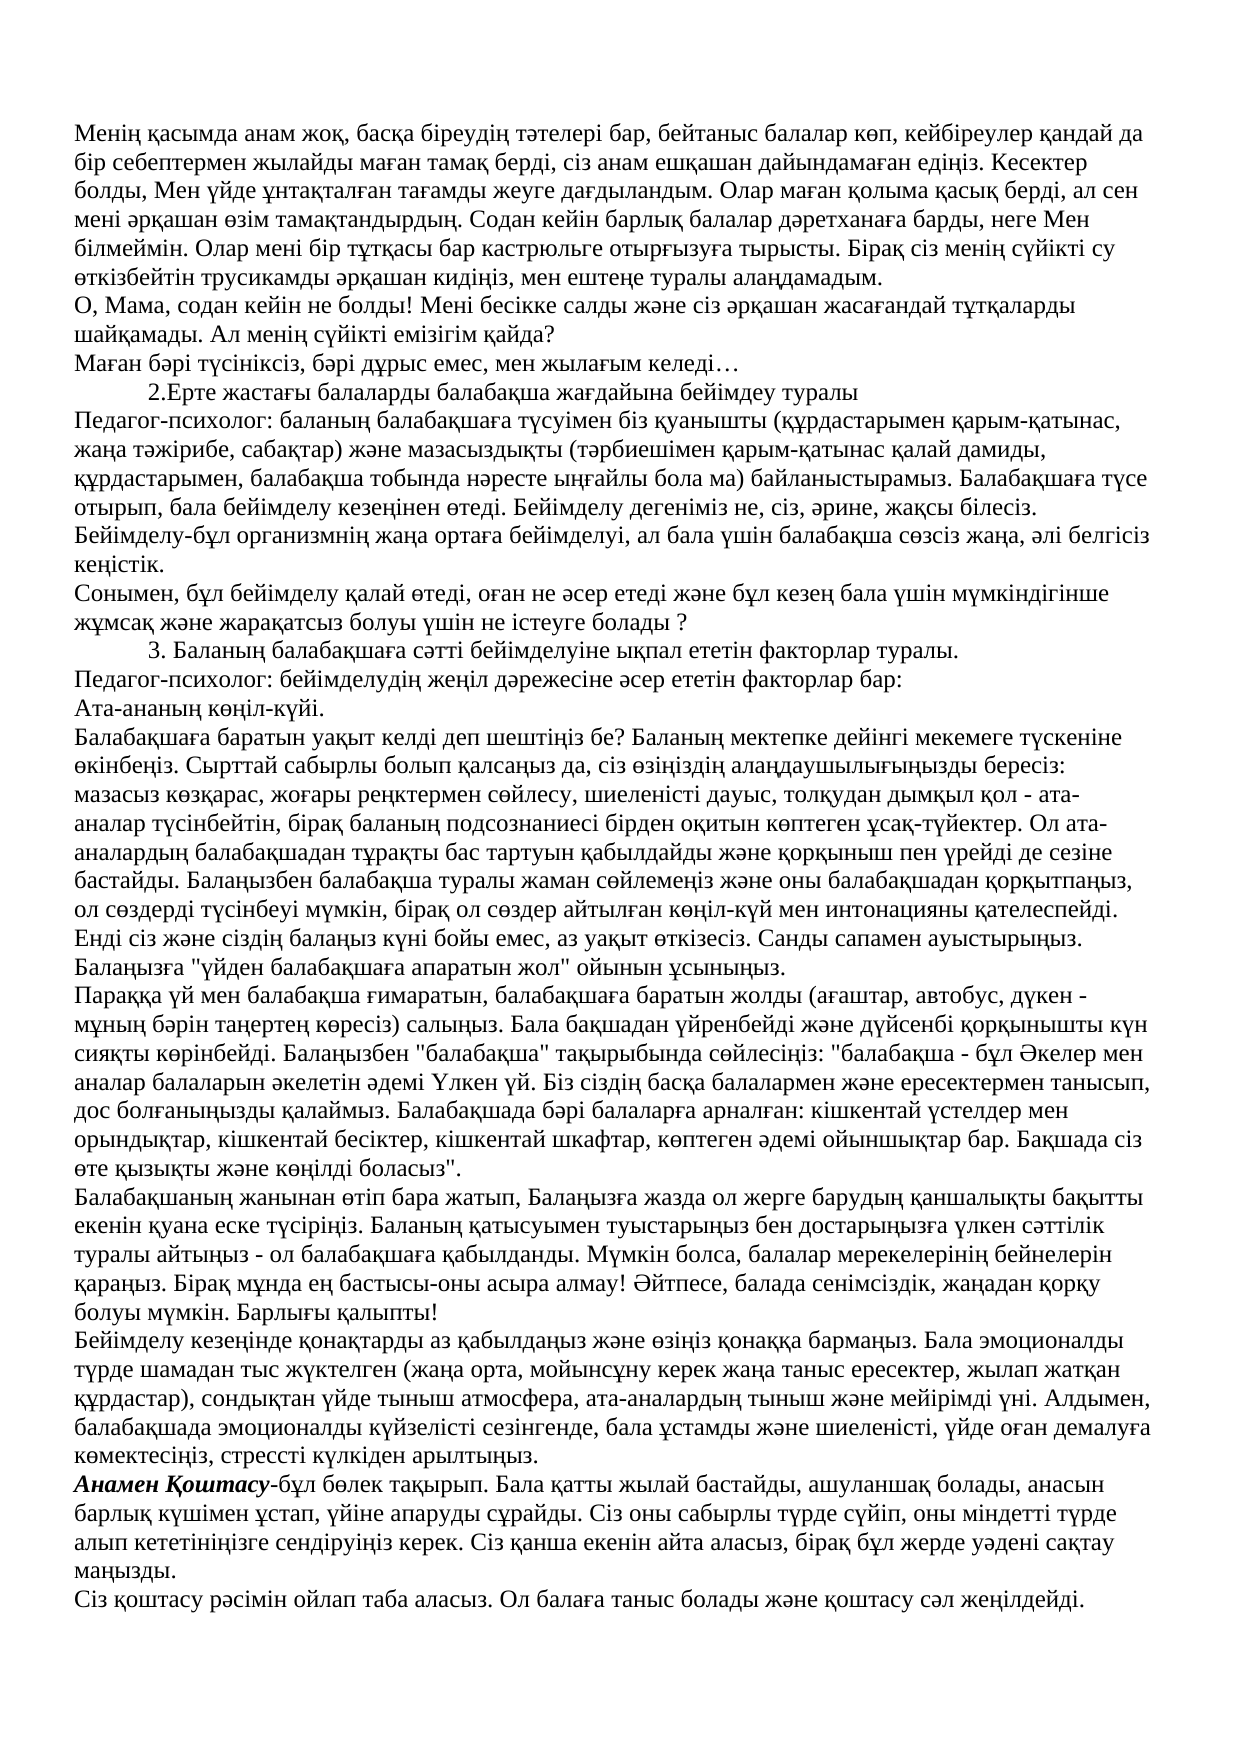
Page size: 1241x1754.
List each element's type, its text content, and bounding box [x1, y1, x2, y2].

text Анамен Қоштасу-бұл бөлек тақырып. Бала қатты жылай бастайды, ашуланшақ болады, анасын барлық күшімен ұстап, үйіне апаруды сұрайды. Сіз оны сабырлы түрде сүйіп, оны міндетті түрде алып кететініңізге сендіруіңіз керек. Сіз қанша екенін айта аласыз, бірақ бұл жерде уәдені сақтау маңызды. [74, 1469, 1152, 1584]
text Параққа үй мен балабақша ғимаратын, балабақшаға баратын жолды (ағаштар, автобус, дүкен - мұның бәрін таңертең көресіз) салыңыз. Бала бақшадан үйренбейді және дүйсенбі қорқынышты күн сияқты көрінбейді. Балаңызбен "балабақша" тақырыбында сөйлесіңіз: "балабақша - бұл Әкелер мен аналар балаларын әкелетін әдемі Үлкен үй. Біз сіздің басқа балалармен және ересектермен танысып, дос болғаныңызды қалаймыз. Балабақшада бәрі балаларға арналған: кішкентай үстелдер мен орындықтар, кішкентай бесіктер, кішкентай шкафтар, көптеген әдемі ойыншықтар бар. Бақшада сіз өте қызықты және көңілді боласыз". [74, 981, 1152, 1182]
text 3. Баланың балабақшаға сәтті бейімделуіне ықпал ететін факторлар туралы. [74, 636, 1152, 664]
text Педагог-психолог: баланың балабақшаға түсуімен біз қуанышты (құрдастарымен қарым-қатынас, жаңа тәжірибе, сабақтар) және мазасыздықты (тәрбиешімен қарым-қатынас қалай дамиды, құрдастарымен, балабақша тобында нәресте ыңғайлы бола ма) байланыстырамыз. Балабақшаға түсе отырып, бала бейімделу кезеңінен өтеді. Бейімделу дегеніміз не, сіз, әрине, жақсы білесіз. [74, 406, 1152, 521]
text Бейімделу кезеңінде қонақтарды аз қабылдаңыз және өзіңіз қонаққа бармаңыз. Бала эмоционалды түрде шамадан тыс жүктелген (жаңа орта, мойынсұну керек жаңа таныс ересектер, жылап жатқан құрдастар), сондықтан үйде тыныш атмосфера, ата-аналардың тыныш және мейірімді үні. Алдымен, балабақшада эмоционалды күйзелісті сезінгенде, бала ұстамды және шиеленісті, үйде оған демалуға көмектесіңіз, стрессті күлкіден арылтыңыз. [74, 1326, 1152, 1469]
text Балабақшаға баратын уақыт келді деп шештіңіз бе? Баланың мектепке дейінгі мекемеге түскеніне өкінбеңіз. Сырттай сабырлы болып қалсаңыз да, сіз өзіңіздің алаңдаушылығыңызды бересіз: мазасыз көзқарас, жоғары реңктермен сөйлесу, шиеленісті дауыс, толқудан дымқыл қол - ата-аналар түсінбейтін, бірақ баланың подсознаниесі бірден оқитын көптеген ұсақ-түйектер. Ол ата-аналардың балабақшадан тұрақты бас тартуын қабылдайды және қорқыныш пен үрейді де сезіне бастайды. Балаңызбен балабақша туралы жаман сөйлемеңіз және оны балабақшадан қорқытпаңыз, ол сөздерді түсінбеуі мүмкін, бірақ ол сөздер айтылған көңіл-күй мен интонацияны қателеспейді. [74, 722, 1152, 923]
text Педагог-психолог: бейімделудің жеңіл дәрежесіне әсер ететін факторлар бар: [74, 664, 1152, 693]
text Сонымен, бұл бейімделу қалай өтеді, оған не әсер етеді және бұл кезең бала үшін мүмкіндігінше жұмсақ және жарақатсыз болуы үшін не істеуге болады ? [74, 578, 1152, 636]
text Ата-ананың көңіл-күйі. [74, 693, 1152, 722]
text Маған бәрі түсініксіз, бәрі дұрыс емес, мен жылағым келеді… [74, 348, 1152, 377]
text 2.Ерте жастағы балаларды балабақша жағдайына бейімдеу туралы [74, 377, 1152, 406]
text О, Мама, содан кейін не болды! Мені бесікке салды және сіз әрқашан жасағандай тұтқаларды шайқамады. Ал менің сүйікті емізігім қайда? [74, 291, 1152, 348]
text Сіз қоштасу рәсімін ойлап таба аласыз. Ол балаға таныс болады және қоштасу сәл жеңілдейді. [74, 1584, 1152, 1613]
text Балабақшаның жанынан өтіп бара жатып, Балаңызға жазда ол жерге барудың қаншалықты бақытты екенін қуана еске түсіріңіз. Баланың қатысуымен туыстарыңыз бен достарыңызға үлкен сәттілік туралы айтыңыз - ол балабақшаға қабылданды. Мүмкін болса, балалар мерекелерінің бейнелерін қараңыз. Бірақ мұнда ең бастысы-оны асыра алмау! Әйтпесе, балада сенімсіздік, жаңадан қорқу болуы мүмкін. Барлығы қалыпты! [74, 1182, 1152, 1326]
text Енді сіз және сіздің балаңыз күні бойы емес, аз уақыт өткізесіз. Санды сапамен ауыстырыңыз. Балаңызға "үйден балабақшаға апаратын жол" ойынын ұсыныңыз. [74, 923, 1152, 981]
text Бейімделу-бұл организмнің жаңа ортаға бейімделуі, ал бала үшін балабақша сөзсіз жаңа, әлі белгісіз кеңістік. [74, 521, 1152, 578]
text Менің қасымда анам жоқ, басқа біреудің тәтелері бар, бейтаныс балалар көп, кейбіреулер қандай да бір себептермен жылайды маған тамақ берді, сіз анам ешқашан дайындамаған едіңіз. Кесектер болды, Мен үйде ұнтақталған тағамды жеуге дағдыландым. Олар маған қолыма қасық берді, ал сен мені әрқашан өзім тамақтандырдың. Содан кейін барлық балалар дәретханаға барды, неге Мен білмеймін. Олар мені бір тұтқасы бар кастрюльге отырғызуға тырысты. Бірақ сіз менің сүйікті су өткізбейтін трусикамды әрқашан кидіңіз, мен ештеңе туралы алаңдамадым. [74, 118, 1152, 291]
